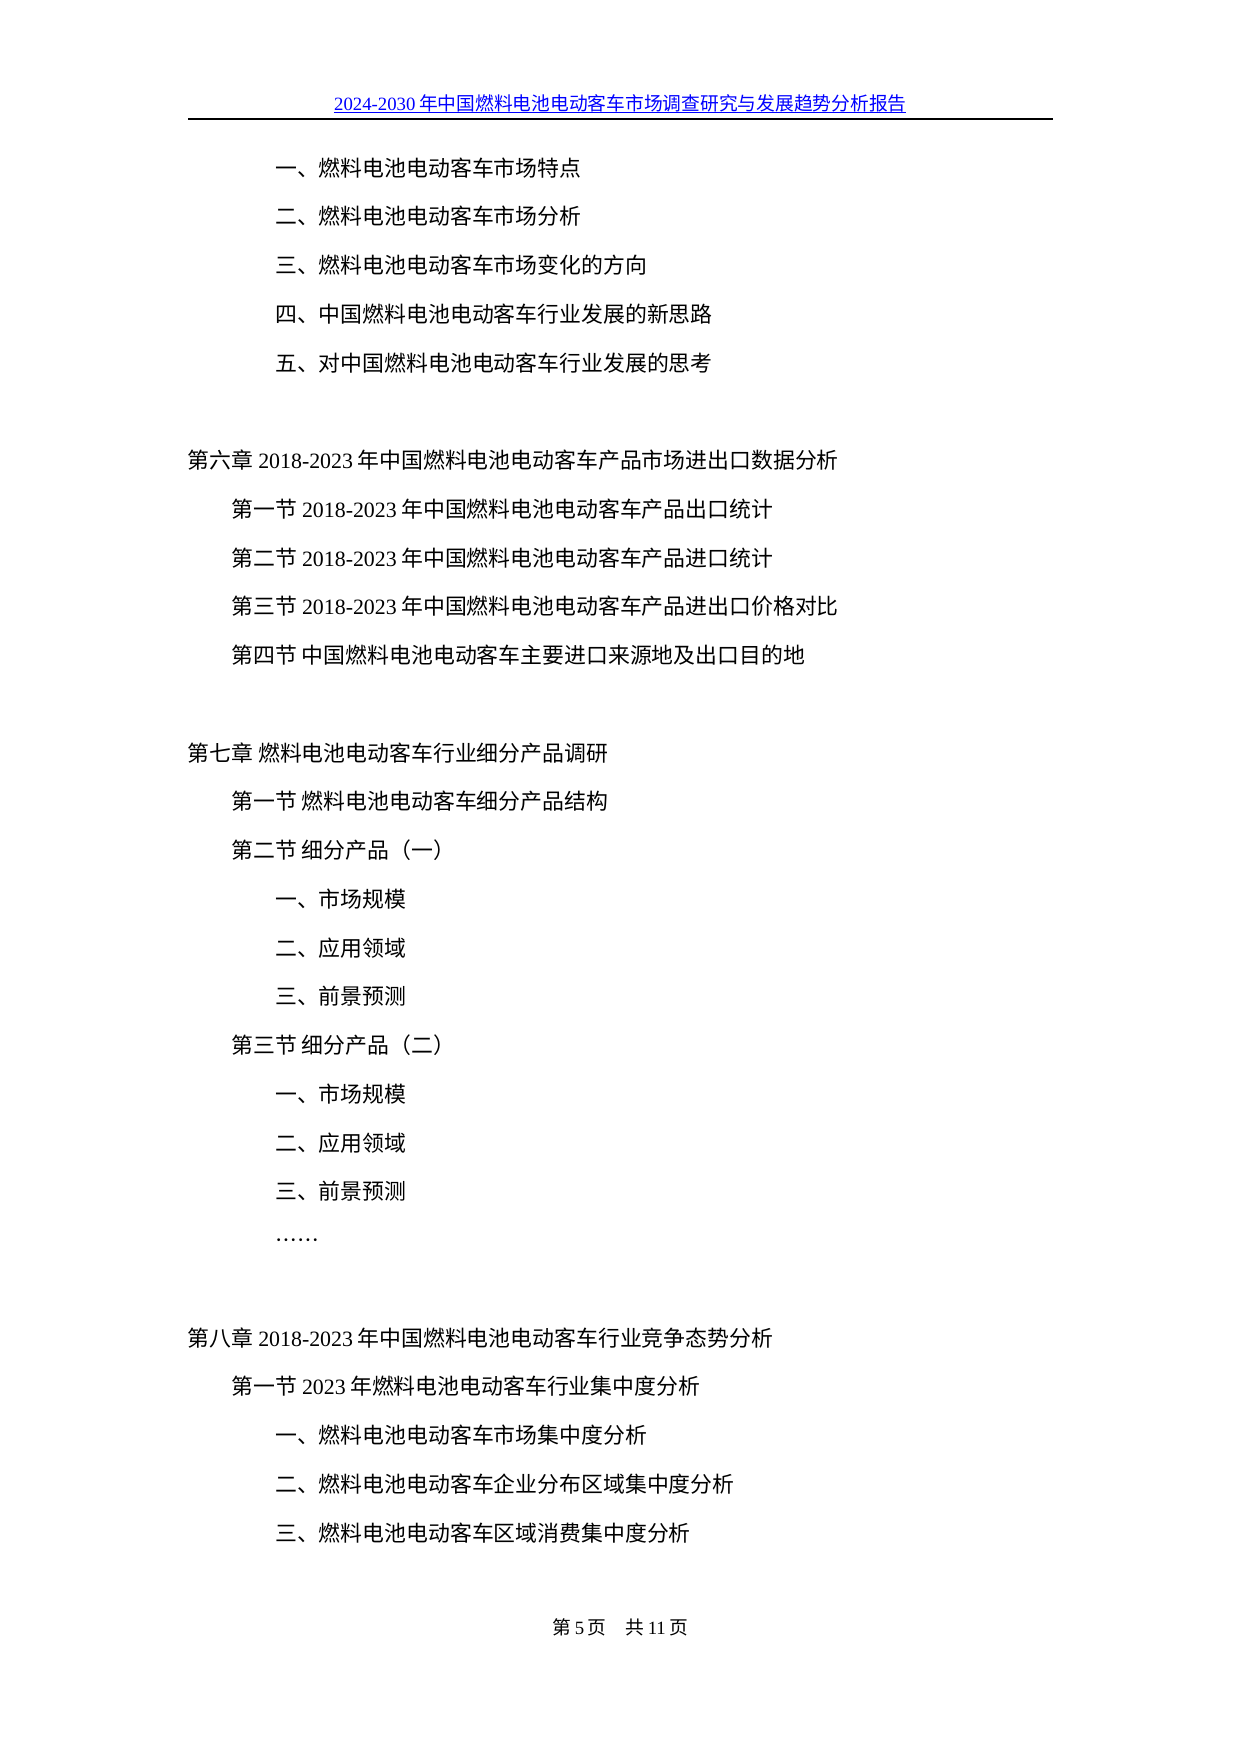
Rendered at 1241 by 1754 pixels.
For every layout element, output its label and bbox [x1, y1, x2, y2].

text [187, 150, 1053, 1548]
